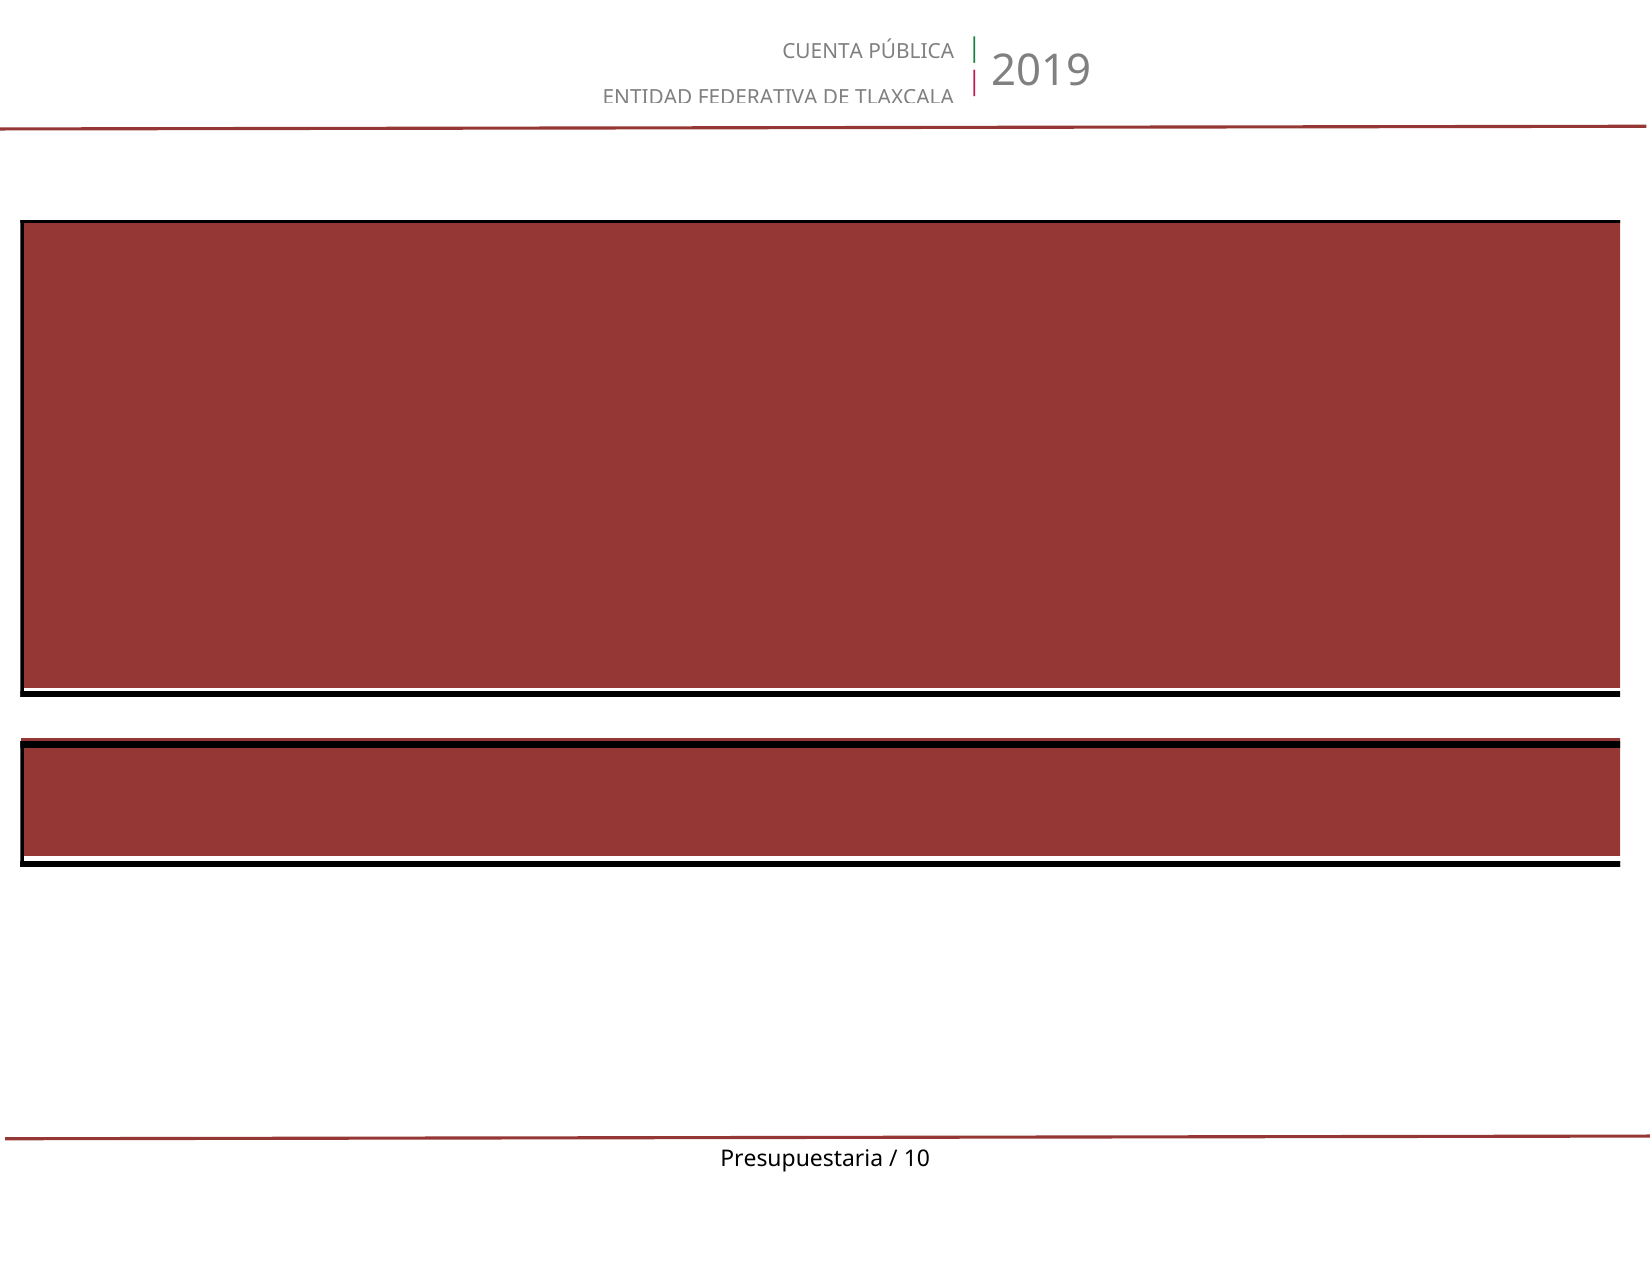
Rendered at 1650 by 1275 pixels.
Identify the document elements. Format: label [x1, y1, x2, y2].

picture [968, 28, 985, 99]
